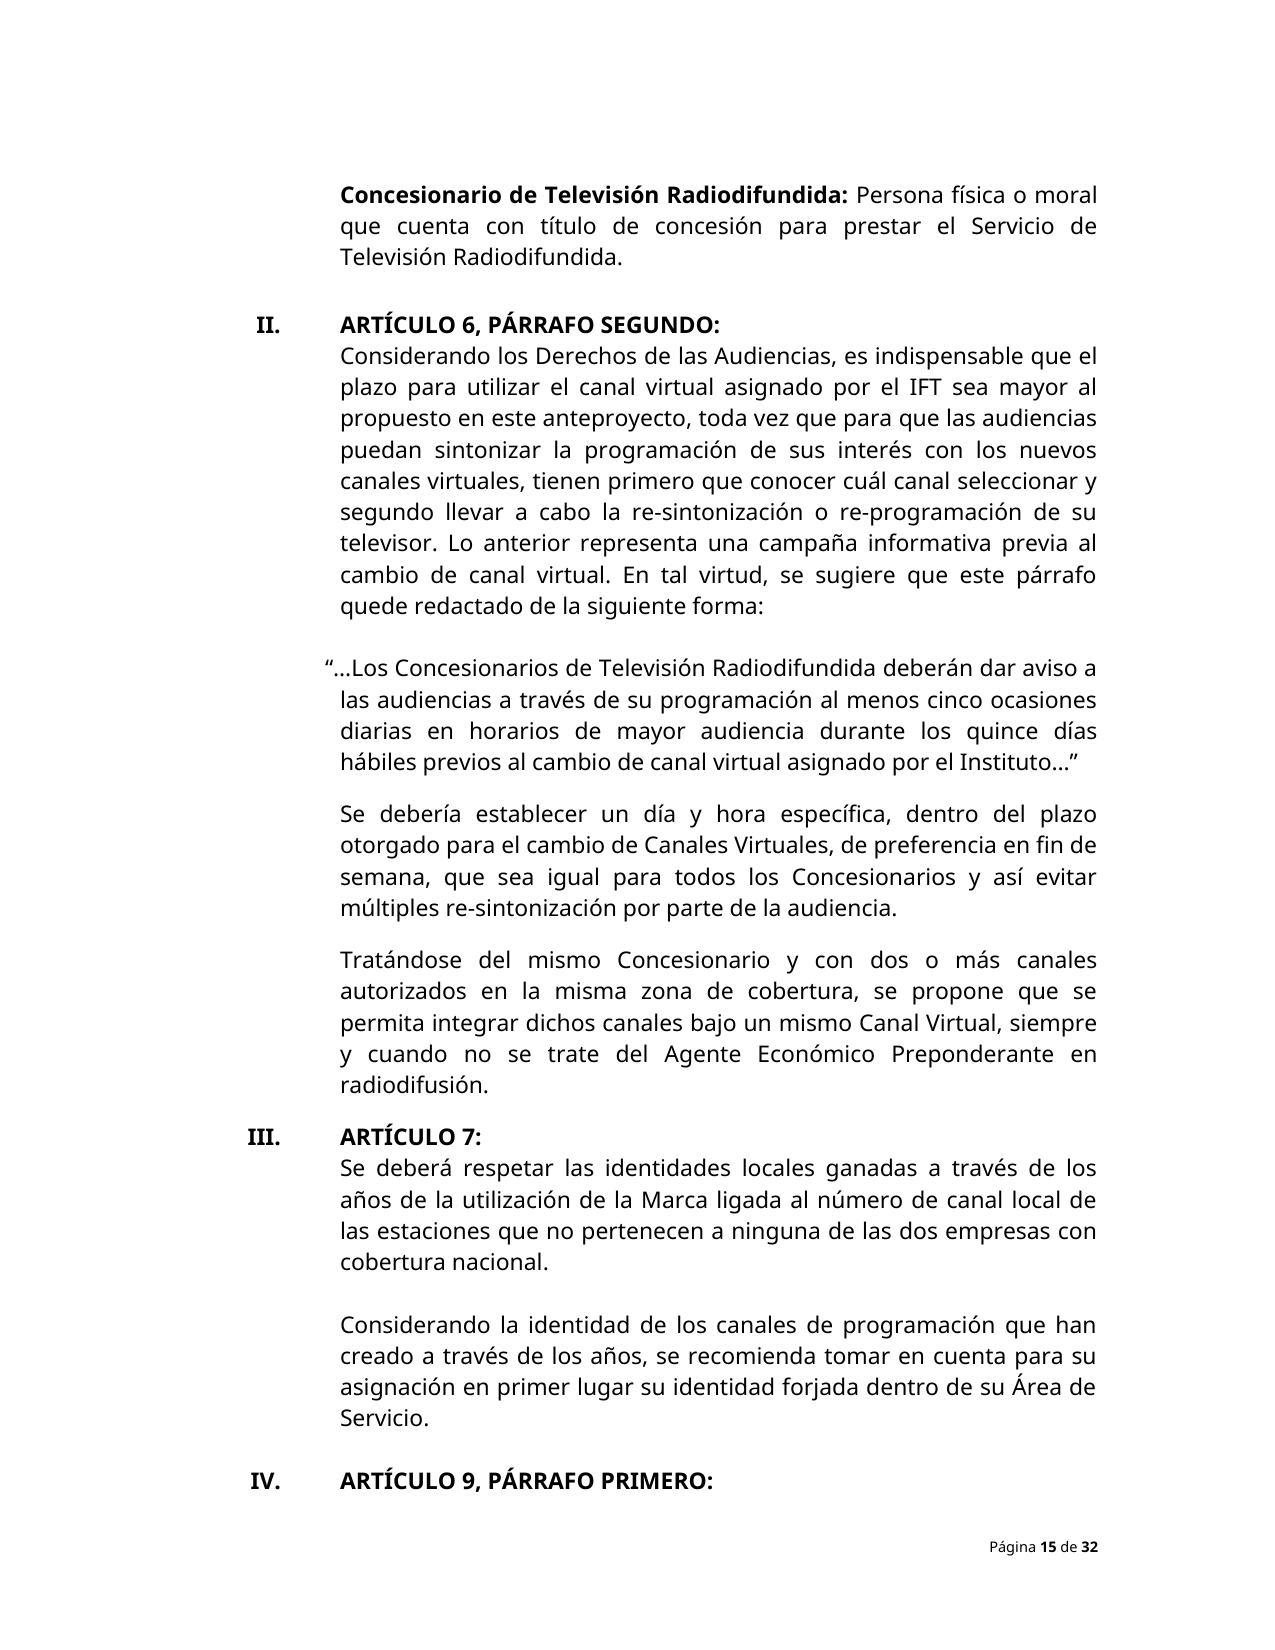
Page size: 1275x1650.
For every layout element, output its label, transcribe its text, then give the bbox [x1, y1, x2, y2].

text “…Los Concesionarios de Televisión Radiodifundida deberán dar aviso a las audiencias a través de su programación al menos cinco ocasiones diarias en horarios de mayor audiencia durante los quince días hábiles previos al cambio de canal virtual asignado por el Instituto…” [325, 652, 1098, 777]
text Se debería establecer un día y hora específica, dentro del plazo otorgado para el cambio de Canales Virtuales, de preferencia en fin de semana, que sea igual para todos los Concesionarios y así evitar múltiples re-sintonización por parte de la audiencia. [340, 798, 1098, 923]
list ARTÍCULO 6, PÁRRAFO SEGUNDO: [281, 308, 1098, 340]
text Considerando los Derechos de las Audiencias, es indispensable que el plazo para utilizar el canal virtual asignado por el IFT sea mayor al propuesto en este anteproyecto, toda vez que para que las audiencias puedan sintonizar la programación de sus interés con los nuevos canales virtuales, tienen primero que conocer cuál canal seleccionar y segundo llevar a cabo la re-sintonización o re-programación de su televisor. Lo anterior representa una campaña informativa previa al cambio de canal virtual. En tal virtud, se sugiere que este párrafo quede redactado de la siguiente forma: [340, 340, 1098, 621]
list ARTÍCULO 7: [281, 1121, 1098, 1152]
text Tratándose del mismo Concesionario y con dos o más canales autorizados en la misma zona de cobertura, se propone que se permita integrar dichos canales bajo un mismo Canal Virtual, siempre y cuando no se trate del Agente Económico Preponderante en radiodifusión. [340, 944, 1098, 1100]
text Considerando la identidad de los canales de programación que han creado a través de los años, se recomienda tomar en cuenta para su asignación en primer lugar su identidad forjada dentro de su Área de Servicio. [340, 1308, 1098, 1433]
text Se deberá respetar las identidades locales ganadas a través de los años de la utilización de la Marca ligada al número de canal local de las estaciones que no pertenecen a ninguna de las dos empresas con cobertura nacional. [340, 1152, 1098, 1277]
list ARTÍCULO 9, PÁRRAFO PRIMERO: [281, 1465, 1098, 1496]
text Concesionario de Televisión Radiodifundida: Persona física o moral que cuenta con título de concesión para prestar el Servicio de Televisión Radiodifundida. [340, 179, 1098, 273]
